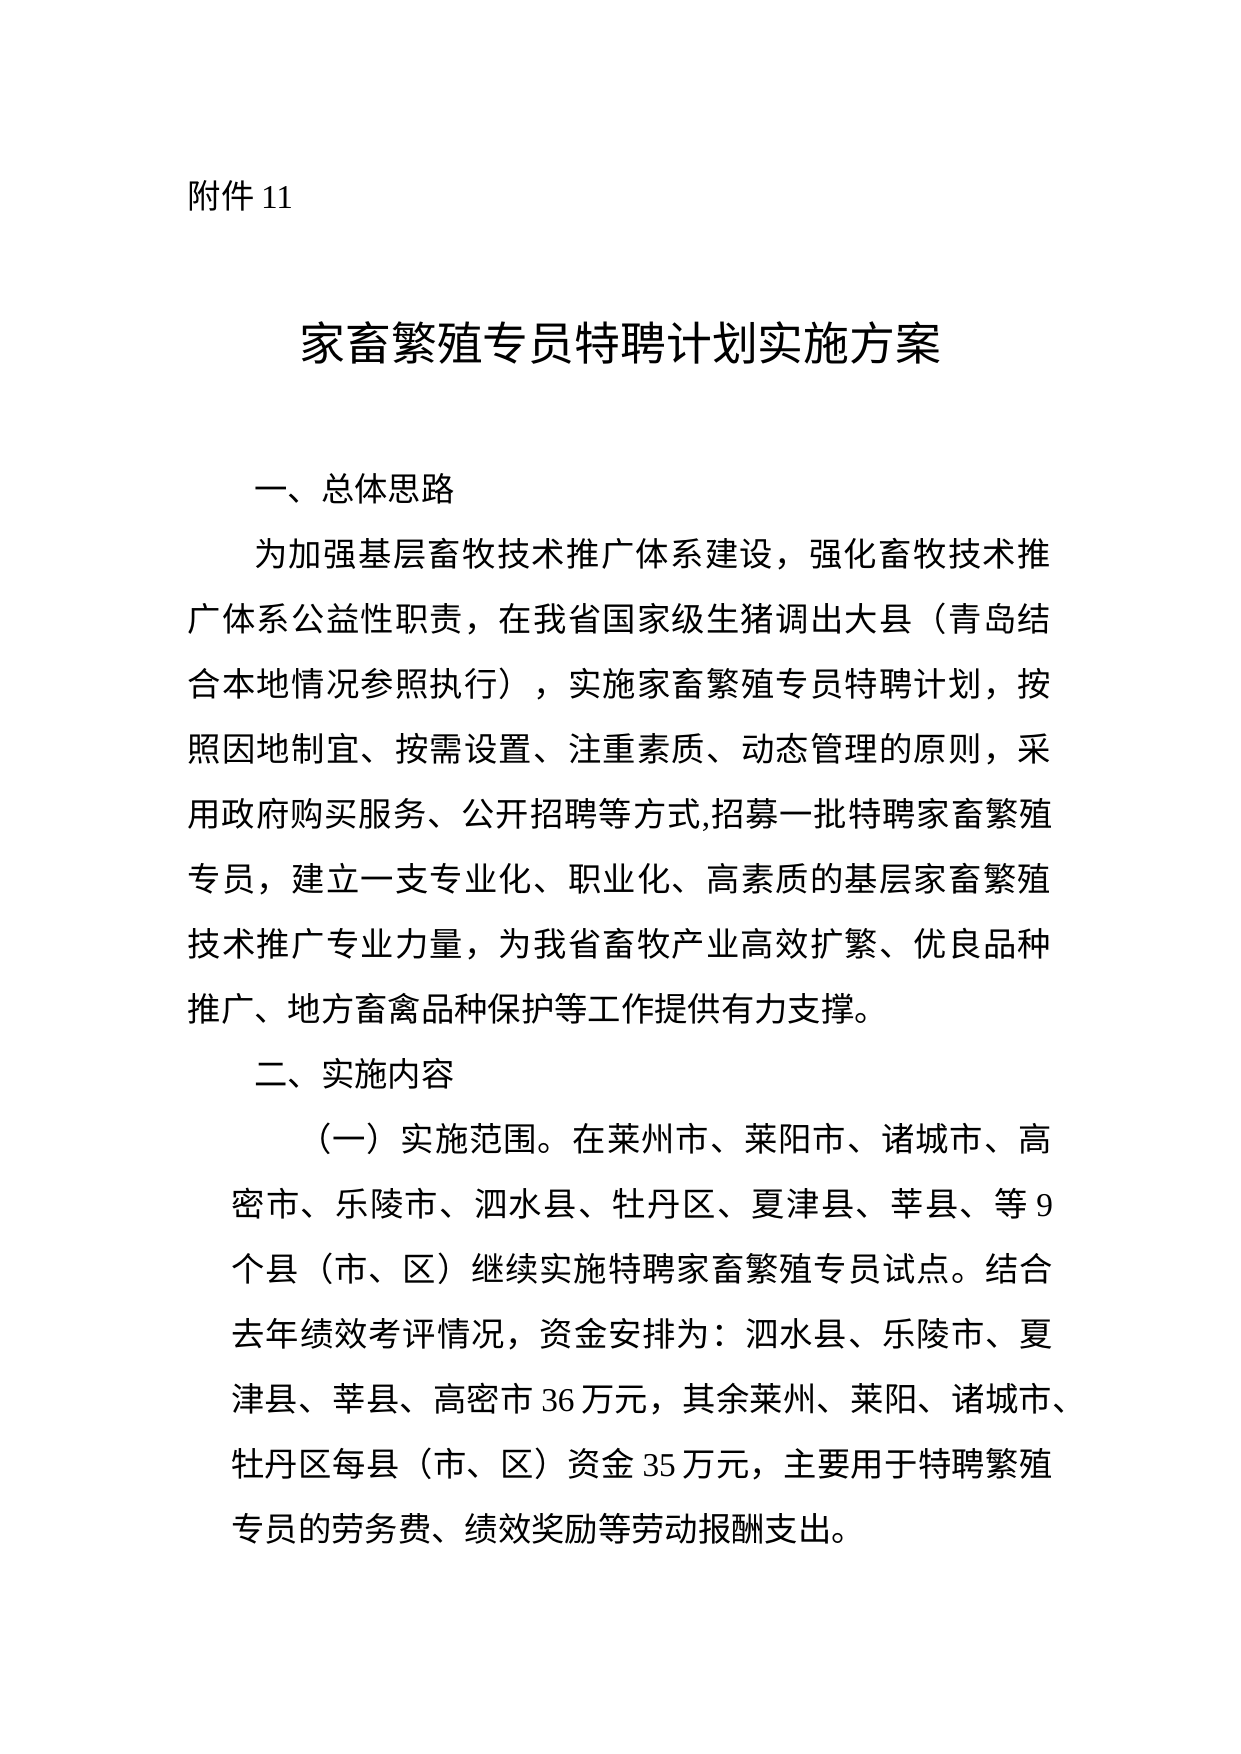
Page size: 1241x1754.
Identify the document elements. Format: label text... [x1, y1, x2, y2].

text 为加强基层畜牧技术推广体系建设，强化畜牧技术推广体系公益性职责，在我省国家级生猪调出大县（青岛结合本地情况参照执行），实施家畜繁殖专员特聘计划，按照因地制宜、按需设置、注重素质、动态管理的原则，采用政府购买服务、公开招聘等方式,招募一批特聘家畜繁殖专员，建立一支专业化、职业化、高素质的基层家畜繁殖、技术推广专业力量，为我省畜牧产业高效扩繁、优良品种推广、地方畜禽品种保护等工作提供有力支撑。 [187, 519, 1053, 1039]
text 一、总体思路 [187, 454, 1053, 519]
text 家畜繁殖专员特聘计划实施方案 [187, 292, 1053, 389]
text （一）实施范围。在莱州市、莱阳市、诸城市、高密市、乐陵市、泗水县、牡丹区、夏津县、莘县、等9个县（市、区）继续实施特聘家畜繁殖专员试点。结合去年绩效考评情况，资金安排为：泗水县、乐陵市、夏津县、莘县、高密市36万元，其余莱州、莱阳、诸城市、牡丹区每县（市、区）资金35万元，主要用于特聘繁殖专员的劳务费、绩效奖励等劳动报酬支出。 [231, 1104, 1053, 1559]
text 二、实施内容 [187, 1039, 1053, 1104]
text 附件11 [187, 162, 1053, 227]
